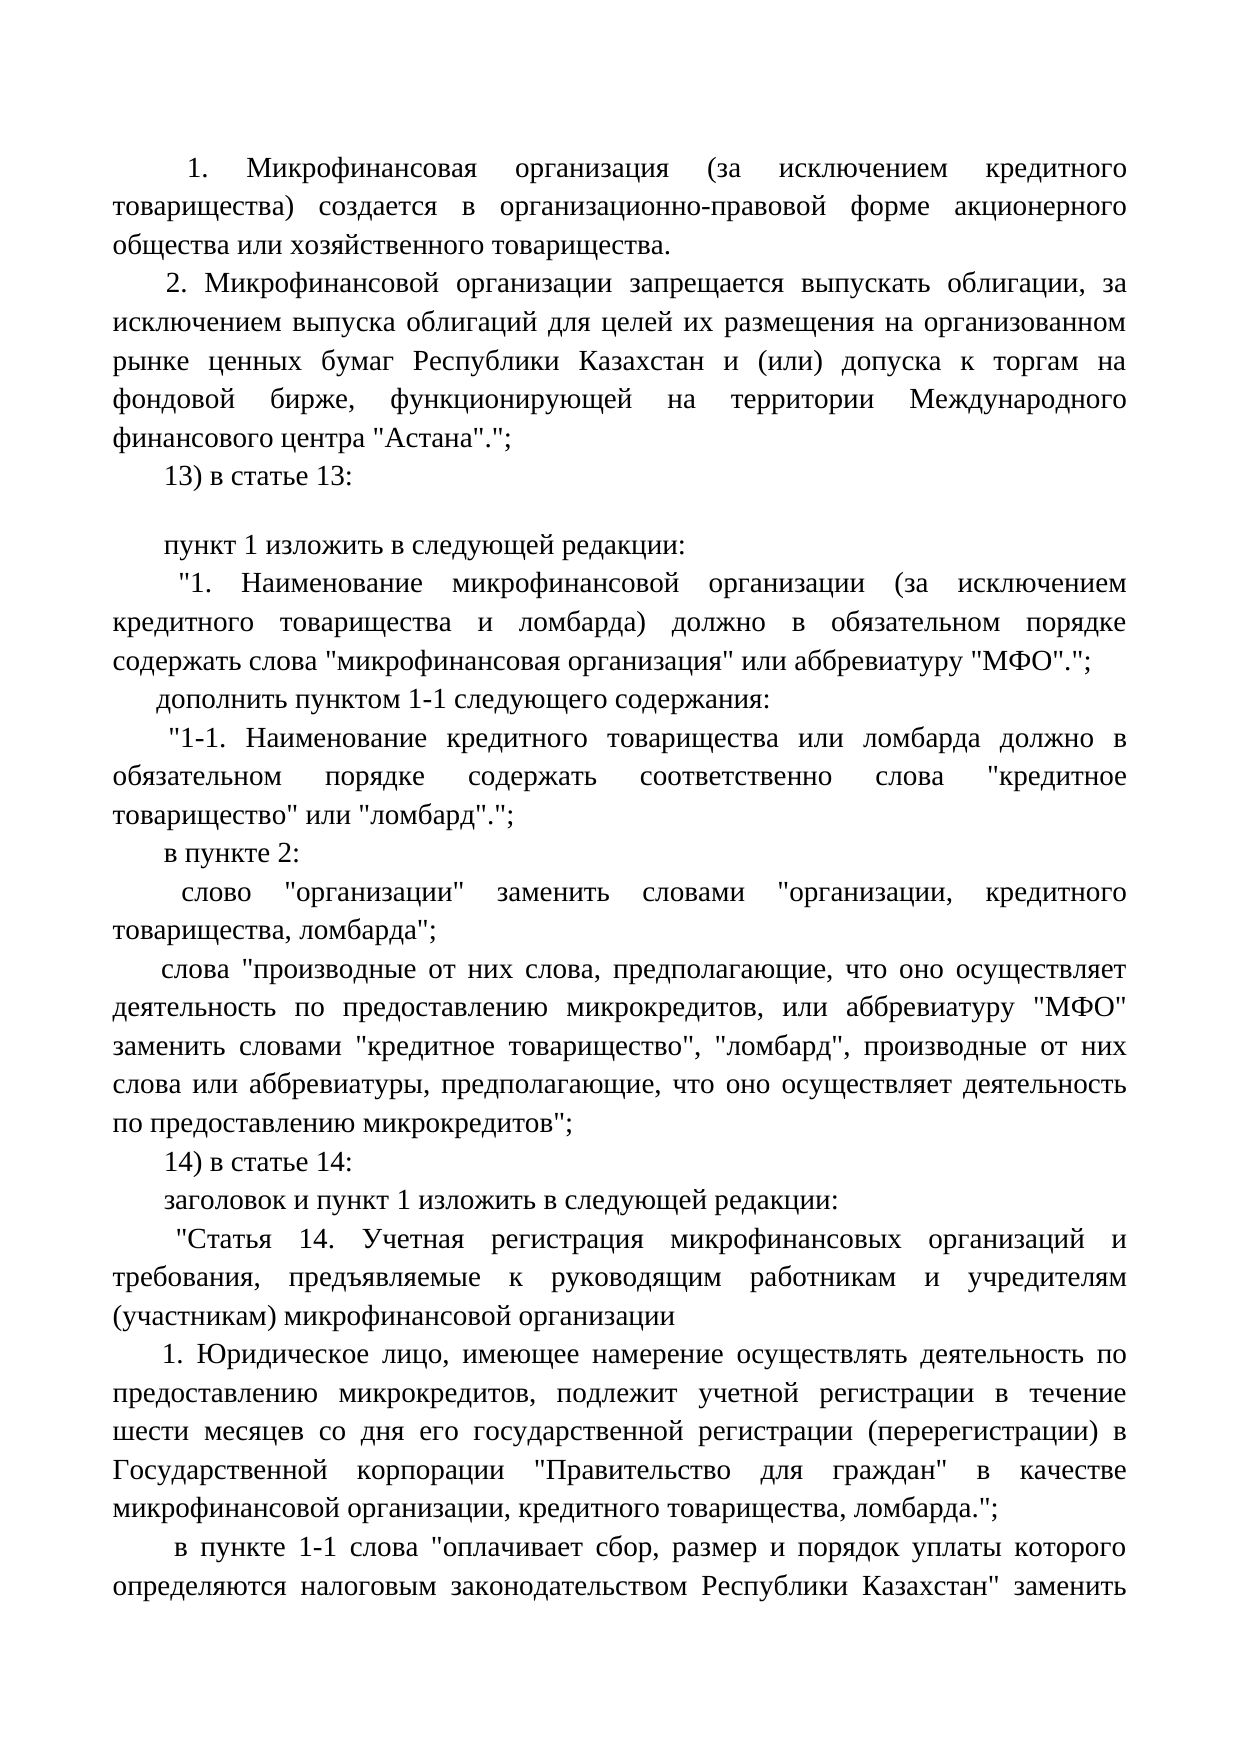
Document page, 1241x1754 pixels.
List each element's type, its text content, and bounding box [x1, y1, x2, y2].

text заголовок и пункт 1 изложить в следующей редакции: [112, 1182, 1128, 1216]
text пункт 1 изложить в следующей редакции: [112, 527, 1128, 561]
text в пункте 2: [112, 835, 1128, 869]
text слово "организации" заменить словами "организации, кредитного товарищества, ломбарда"; [112, 874, 1128, 946]
text 1. Микрофинансовая организация (за исключением кредитного товарищества) создается в организационно-правовой форме акционерного общества или хозяйственного товарищества. [112, 150, 1128, 261]
text 2. Микрофинансовой организации запрещается выпускать облигации, за исключением выпуска облигаций для целей их размещения на организованном рынке ценных бумаг Республики Казахстан и (или) допуска к торгам на фондовой бирже, функционирующей на территории Международного финансового центра "Астана"."; [112, 266, 1128, 453]
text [112, 1529, 1128, 1601]
text 14) в статье 14: [112, 1144, 1128, 1177]
text дополнить пунктом 1-1 следующего содержания: [112, 681, 1128, 715]
text 1. Юридическое лицо, имеющее намерение осуществлять деятельность по предоставлению микрокредитов, подлежит учетной регистрации в течение шести месяцев со дня его государственной регистрации (перерегистрации) в Государственной корпорации "Правительство для граждан" в качестве микрофинансовой организации, кредитного товарищества, ломбарда."; [112, 1336, 1128, 1524]
text "Статья 14. Учетная регистрация микрофинансовых организаций и требования, предъявляемые к руководящим работникам и учредителям (участникам) микрофинансовой организации [112, 1221, 1128, 1331]
text слова "производные от них слова, предполагающие, что оно осуществляет деятельность по предоставлению микрокредитов, или аббревиатуру "МФО" заменить словами "кредитное товарищество", "ломбард", производные от них слова или аббревиатуры, предполагающие, что оно осуществляет деятельность по предоставлению микрокредитов"; [112, 951, 1128, 1139]
text 13) в статье 13: [112, 458, 1128, 492]
text "1-1. Наименование кредитного товарищества или ломбарда должно в обязательном порядке содержать соответственно слова "кредитное товарищество" или "ломбард"."; [112, 720, 1128, 830]
text "1. Наименование микрофинансовой организации (за исключением кредитного товарищества и ломбарда) должно в обязательном порядке содержать слова "микрофинансовая организация" или аббревиатуру "МФО"."; [112, 566, 1128, 676]
